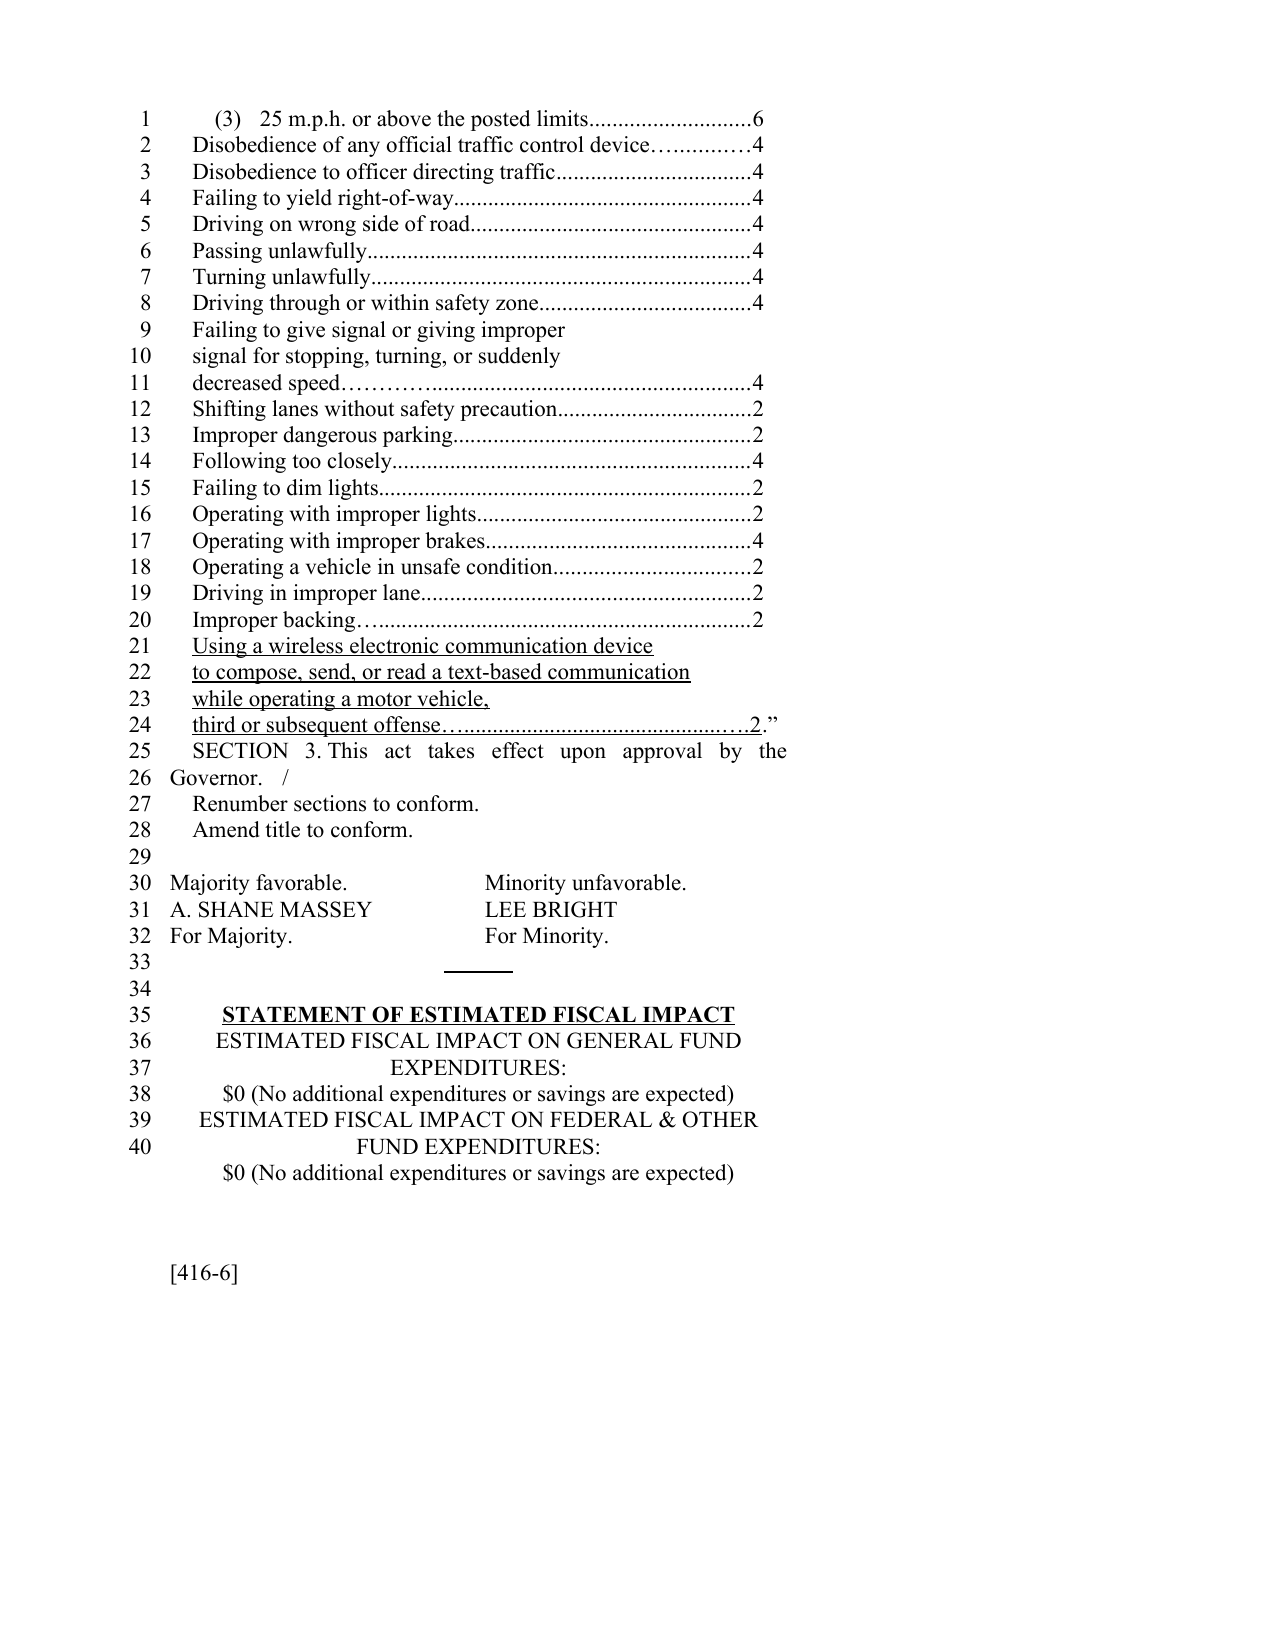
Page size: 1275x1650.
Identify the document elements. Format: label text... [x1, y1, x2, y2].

text signal for stopping, turning, or suddenly [169, 342, 787, 368]
text ESTIMATED FISCAL IMPACT ON FEDERAL & OTHER FUND EXPENDITURES: [169, 1106, 787, 1159]
text to compose, send, or read a text-based communication [169, 658, 787, 685]
text ESTIMATED FISCAL IMPACT ON GENERAL FUND EXPENDITURES: [169, 1027, 787, 1080]
text Operating with improper brakes 4 [169, 527, 787, 553]
text decreased speed………… 4 [169, 368, 787, 395]
text Amend title to conform. [169, 817, 787, 843]
text $0 (No additional expenditures or savings are expected) [169, 1080, 787, 1106]
text while operating a motor vehicle, [169, 685, 787, 711]
text Driving on wrong side of road 4 [169, 210, 787, 237]
text Driving through or within safety zone 4 [169, 289, 787, 316]
text SECTION 3. This act takes effect upon approval by the Governor. / [169, 737, 787, 790]
text Majority favorable. Minority unfavorable. [169, 869, 787, 896]
text Disobedience of any official traffic control device… …4 [169, 131, 787, 158]
text third or subsequent offense….............................................….2.” [169, 711, 787, 737]
text Passing unlawfully 4 [169, 237, 787, 263]
text A. SHANE MASSEY LEE BRIGHT [169, 896, 787, 922]
text Improper dangerous parking 2 [169, 421, 787, 448]
text Following too closely 4 [169, 448, 787, 474]
text Failing to dim lights 2 [169, 474, 787, 500]
text Turning unlawfully 4 [169, 263, 787, 289]
text Using a wireless electronic communication device [169, 632, 787, 658]
text Driving in improper lane 2 [169, 579, 787, 606]
text $0 (No additional expenditures or savings are expected) [169, 1159, 787, 1186]
text Renumber sections to conform. [169, 790, 787, 817]
text Operating a vehicle in unsafe condition 2 [169, 553, 787, 579]
text Shifting lanes without safety precaution 2 [169, 395, 787, 421]
text Disobedience to officer directing traffic 4 [169, 158, 787, 184]
text Failing to give signal or giving improper [169, 316, 787, 342]
text Improper backing…. 2 [169, 606, 787, 632]
text Operating with improper lights 2 [169, 500, 787, 527]
text (3) 25 m.p.h. or above the posted limits 6 [169, 105, 787, 131]
text STATEMENT OF ESTIMATED FISCAL IMPACT [169, 1001, 787, 1027]
text For Majority. For Minority. [169, 922, 787, 948]
text Failing to yield right-of-way 4 [169, 184, 787, 210]
